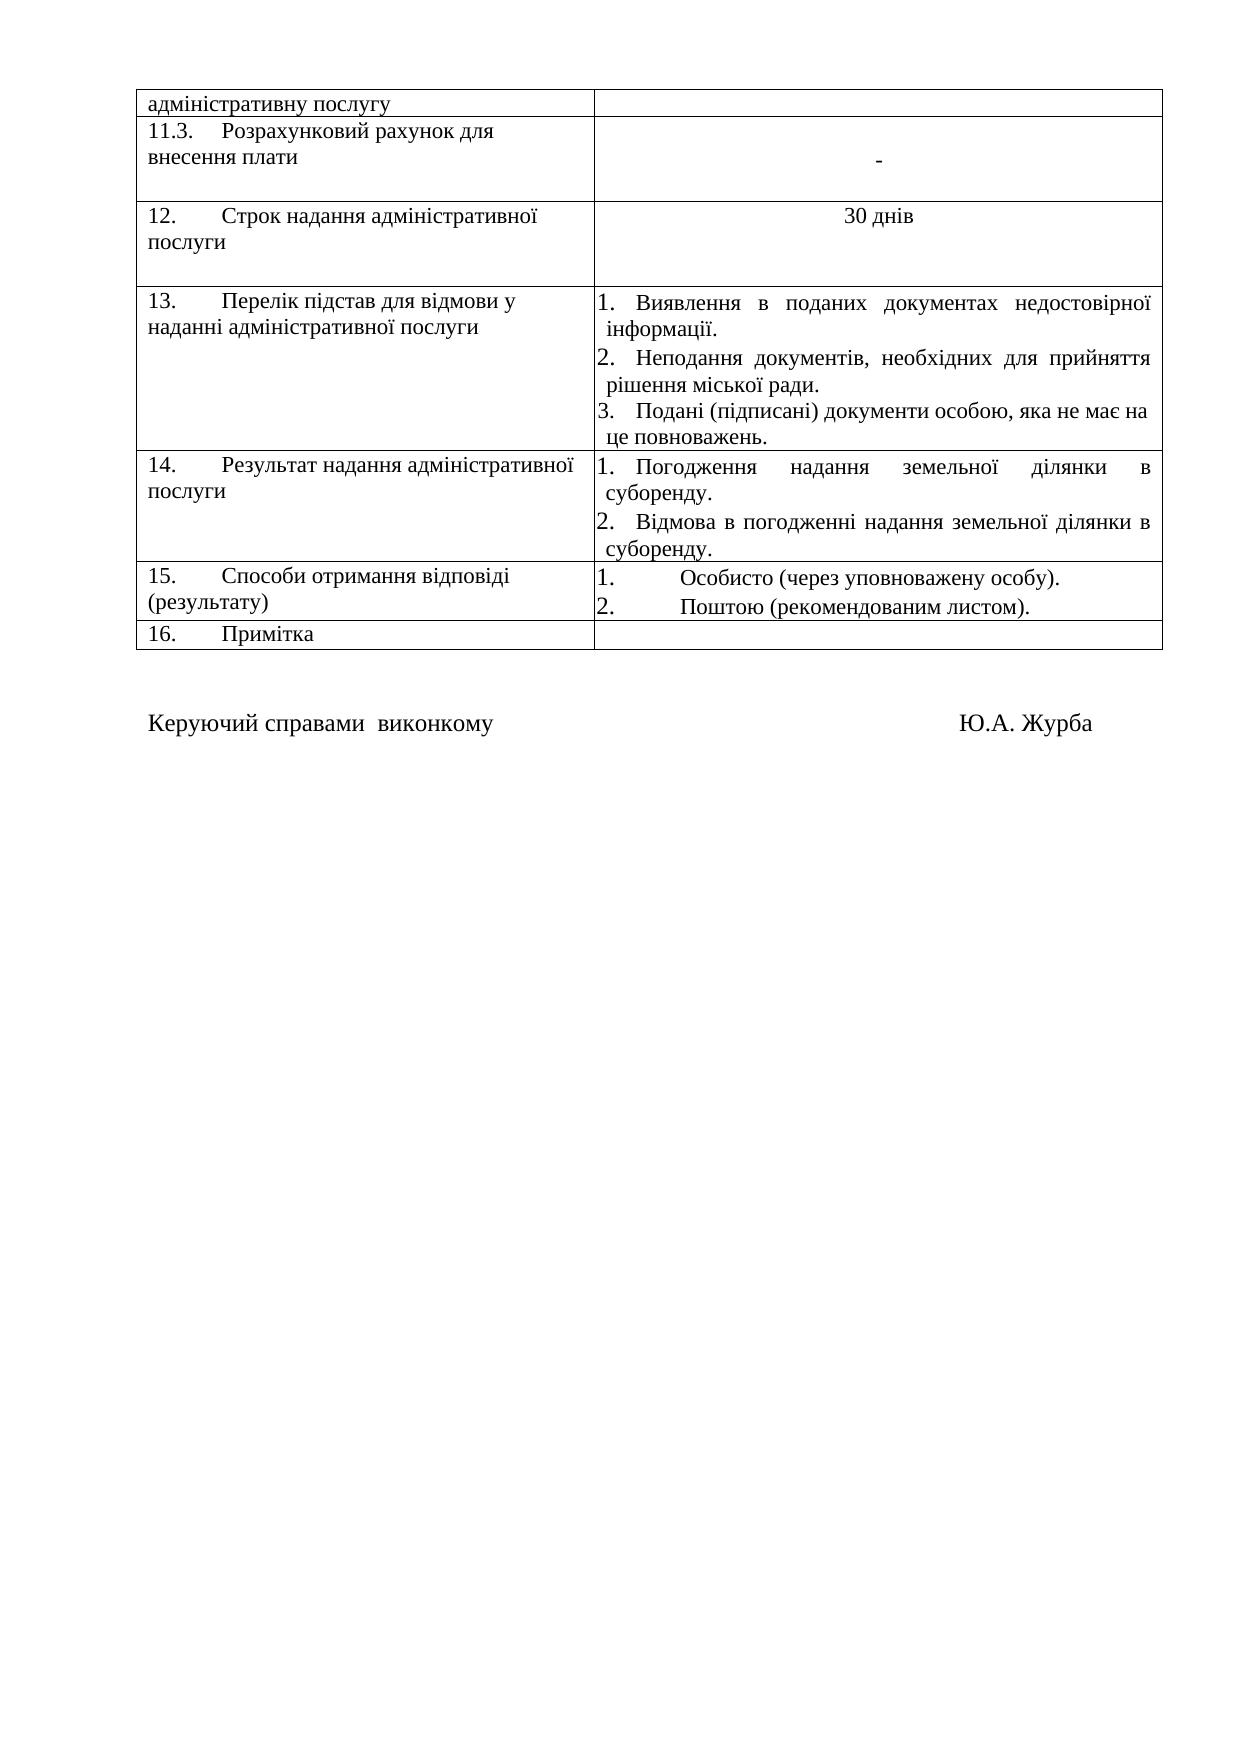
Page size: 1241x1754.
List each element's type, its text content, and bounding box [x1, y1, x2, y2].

text Керуючий справами виконкому Ю.А. Журба [148, 708, 1152, 737]
table_cell 13. Перелік підстав для відмови у наданні адміністративної послуги [137, 287, 594, 450]
table_cell 30 днів [595, 202, 1162, 286]
table_cell Виявлення в поданих документах недостовірної інформації. Неподання документів, необхідних для прийняття рішення міської ради. Подані (підписані) документи особою, яка не має на це повноважень. [595, 287, 1162, 450]
table_cell 14. Результат надання адміністративної послуги [137, 451, 594, 561]
table_cell - [595, 117, 1162, 201]
table_cell Погодження надання земельної ділянки в суборенду. Відмова в погодженні надання земельної ділянки в суборенду. [595, 451, 1162, 561]
table_cell 15. Способи отримання відповіді (результату) [137, 562, 594, 619]
table_cell 11.3. Розрахунковий рахунок для внесення плати [137, 117, 594, 201]
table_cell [137, 90, 594, 116]
table_cell 12. Строк надання адміністративної послуги [137, 202, 594, 286]
table_cell [595, 621, 1162, 649]
table_cell 16. Примітка [137, 621, 594, 649]
table_cell - [595, 90, 1162, 116]
table_cell Особисто (через уповноважену особу). Поштою (рекомендованим листом). [595, 562, 1162, 619]
